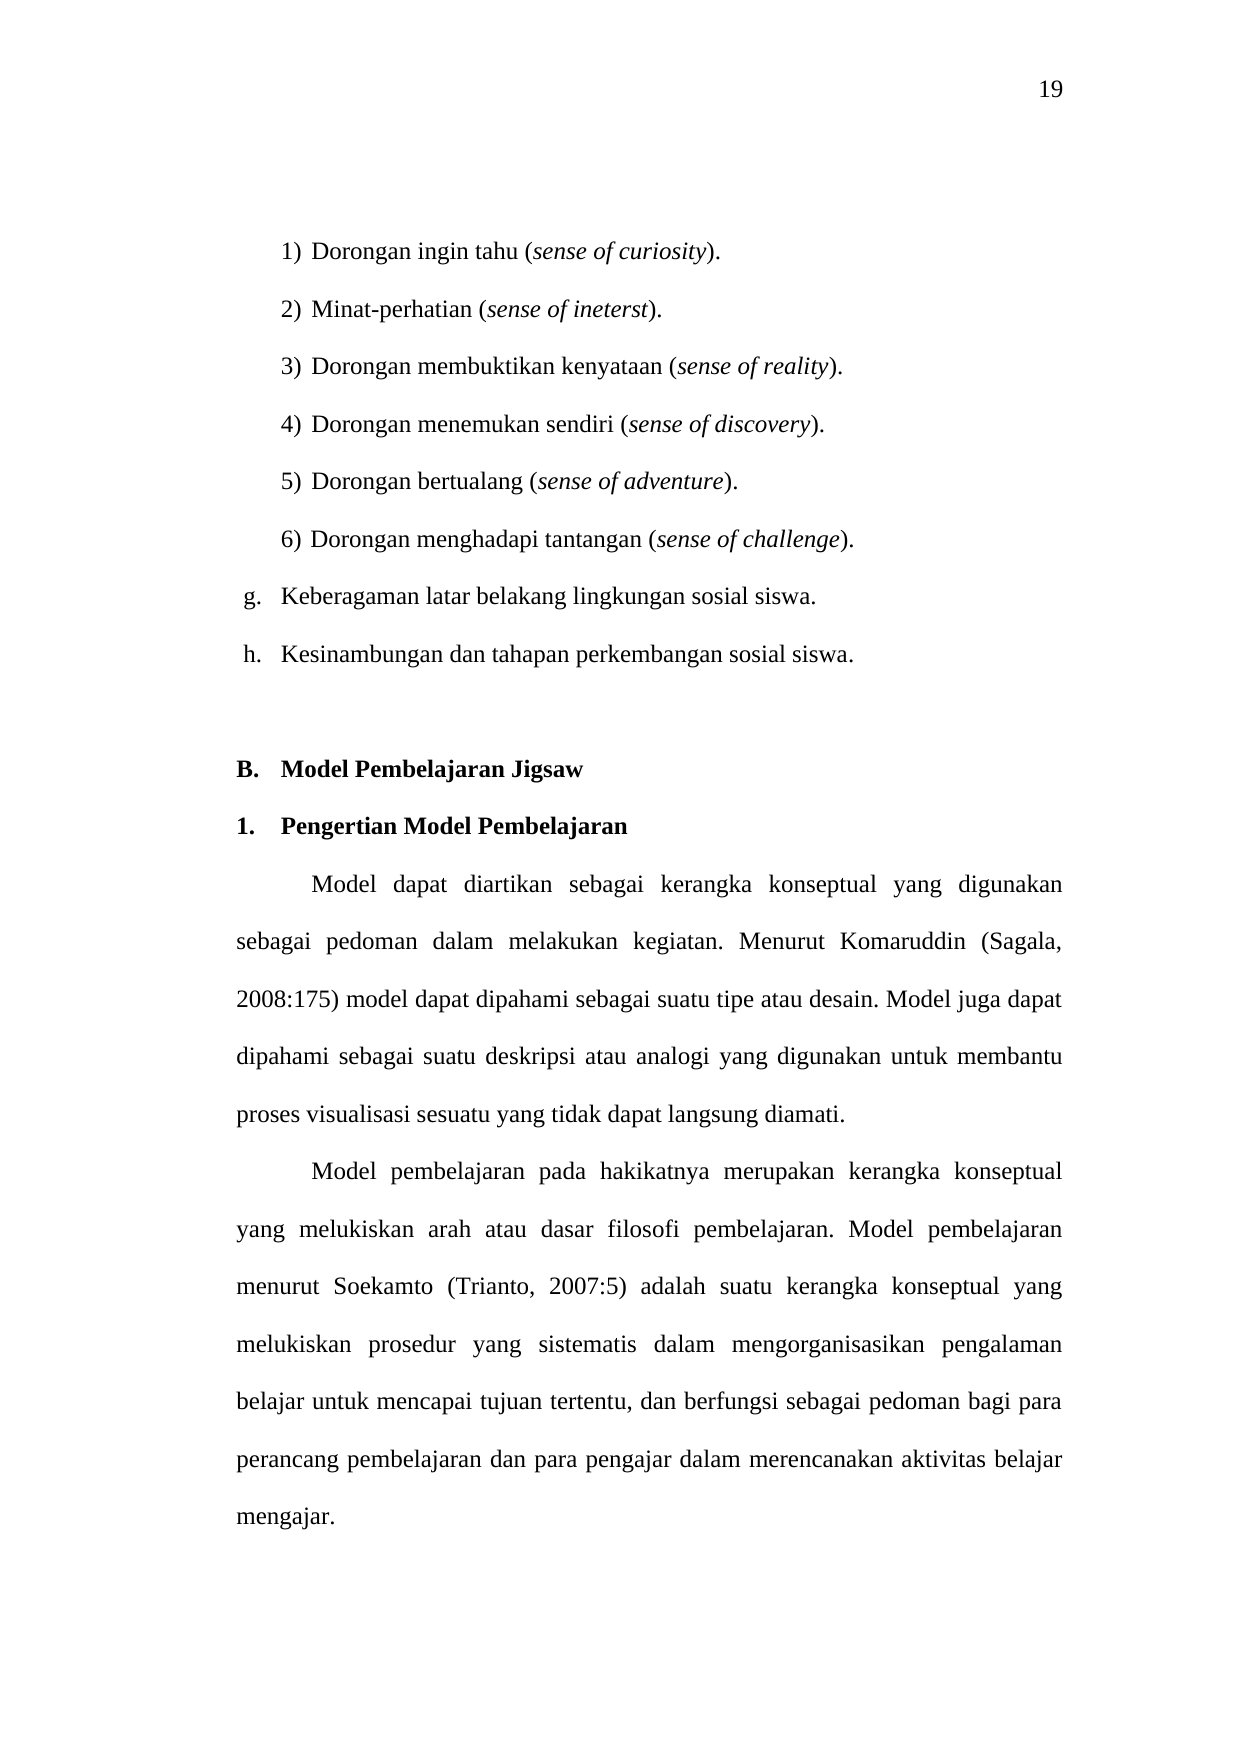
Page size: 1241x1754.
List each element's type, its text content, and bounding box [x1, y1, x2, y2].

list Pengertian Model Pembelajaran [236, 811, 1063, 840]
list Model Pembelajaran Jigsaw [236, 754, 1063, 782]
text Model dapat diartikan sebagai kerangka konseptual yang digunakan sebagai pedoman dalam melakukan kegiatan. Menurut Komaruddin (Sagala, 2008:175) model dapat dipahami sebagai suatu tipe atau desain. Model juga dapat dipahami sebagai suatu deskripsi atau analogi yang digunakan untuk membantu proses visualisasi sesuatu yang tidak dapat langsung diamati. [236, 869, 1063, 1127]
list Dorongan menemukan sendiri (sense of discovery). [281, 409, 1063, 437]
list Keberagaman latar belakang lingkungan sosial siswa. [243, 581, 1063, 610]
list Dorongan membuktikan kenyataan (sense of reality). [281, 351, 1063, 380]
list Dorongan menghadapi tantangan (sense of challenge). [281, 524, 1063, 552]
list Dorongan bertualang (sense of adventure). [281, 466, 1063, 495]
list Kesinambungan dan tahapan perkembangan sosial siswa. [243, 639, 1063, 667]
list Minat-perhatian (sense of ineterst). [281, 294, 1063, 322]
list Dorongan ingin tahu (sense of curiosity). [281, 236, 1063, 265]
text Model pembelajaran pada hakikatnya merupakan kerangka konseptual yang melukiskan arah atau dasar filosofi pembelajaran. Model pembelajaran menurut Soekamto (Trianto, 2007:5) adalah suatu kerangka konseptual yang melukiskan prosedur yang sistematis dalam mengorganisasikan pengalaman belajar untuk mencapai tujuan tertentu, dan berfungsi sebagai pedoman bagi para perancang pembelajaran dan para pengajar dalam merencanakan aktivitas belajar mengajar. [236, 1156, 1063, 1530]
